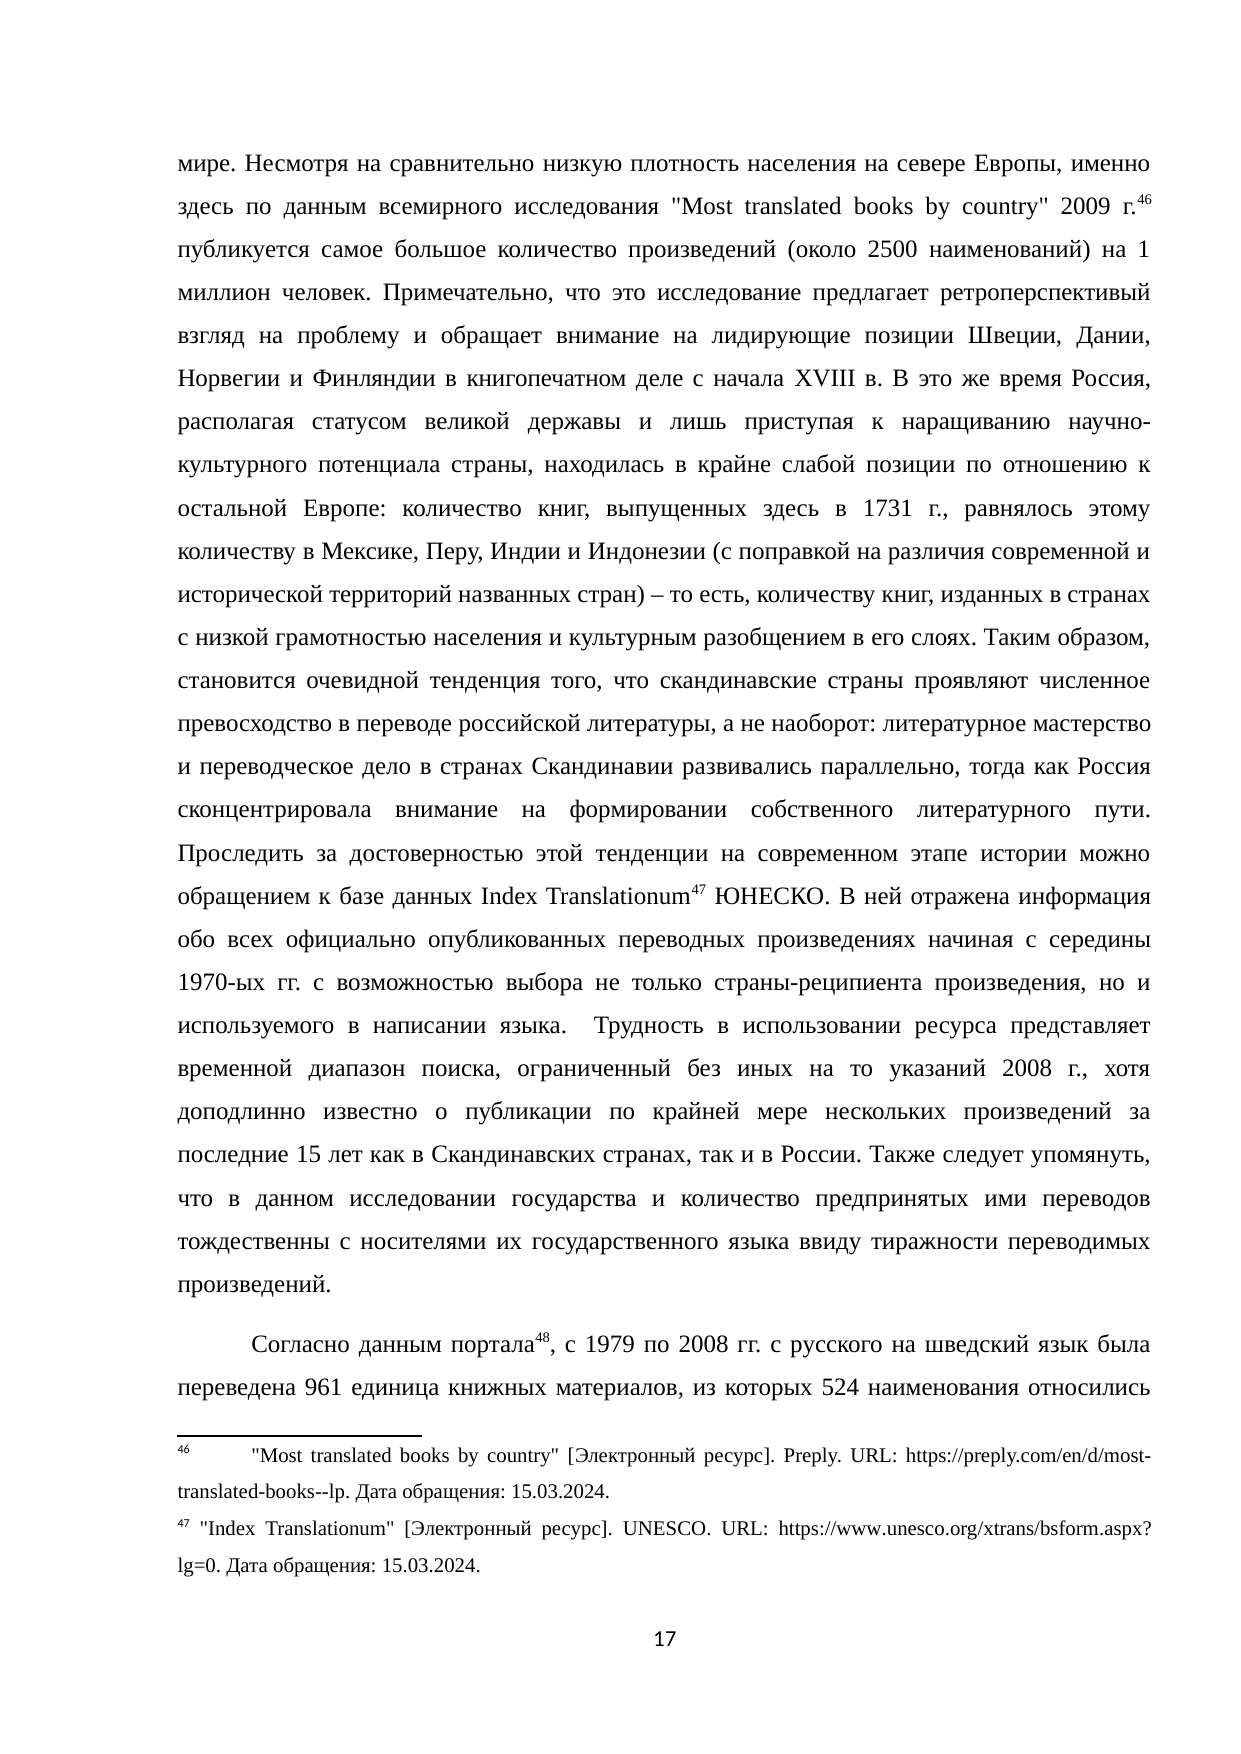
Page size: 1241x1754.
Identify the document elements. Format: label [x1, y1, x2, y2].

text [177, 1329, 1152, 1401]
text [177, 148, 1152, 1298]
